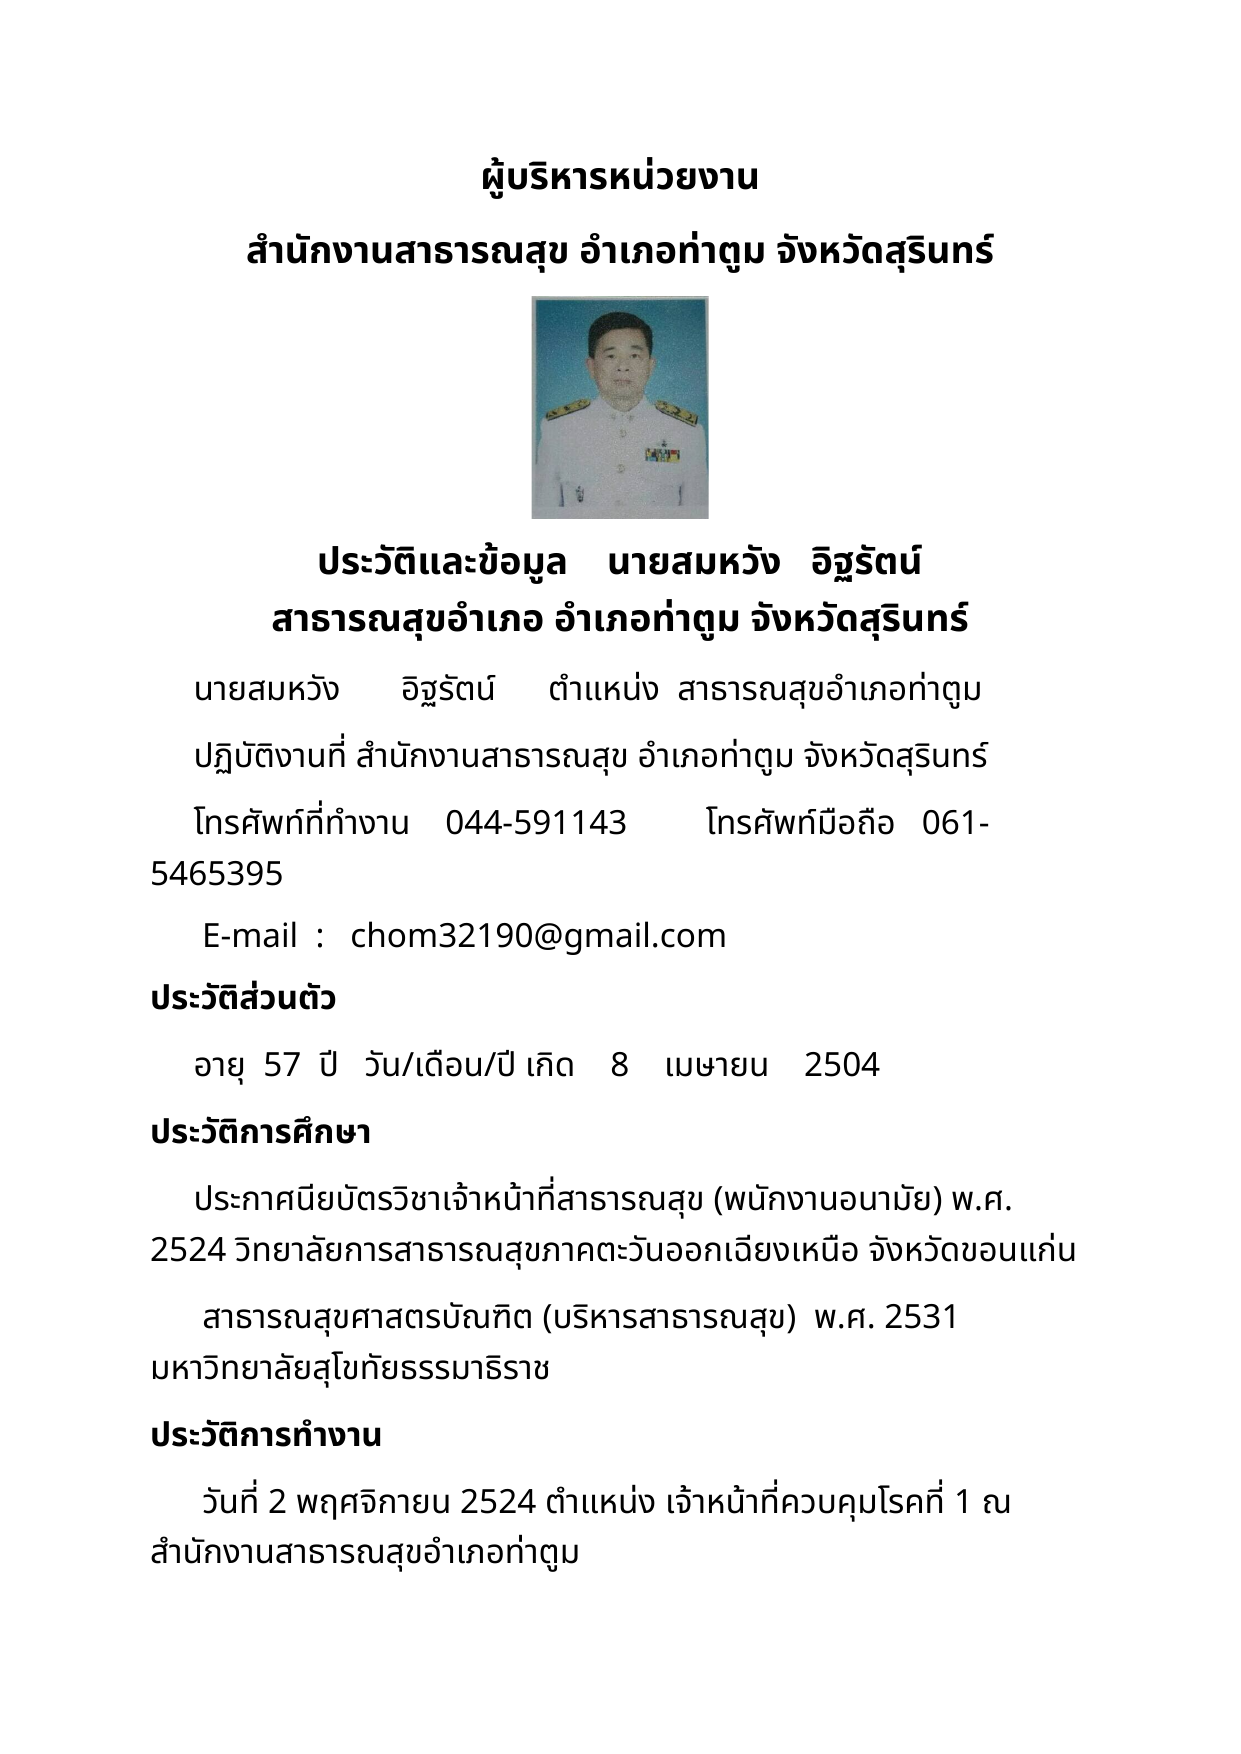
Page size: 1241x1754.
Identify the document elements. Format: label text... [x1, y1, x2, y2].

text ประวัติส่วนตัว [150, 974, 1090, 1024]
text โทรศัพท์ที่ทำงาน 044-591143 โทรศัพท์มือถือ 061-5465395 [150, 799, 1090, 895]
text ประวัติการทำงาน [150, 1411, 1090, 1461]
text นายสมหวัง อิฐรัตน์ ตำแหน่ง สาธารณสุขอำเภอท่าตูม [150, 665, 1090, 715]
picture [531, 296, 709, 519]
text ประกาศนียบัตรวิชาเจ้าหน้าที่สาธารณสุข (พนักงานอนามัย) พ.ศ. 2524 วิทยาลัยการสาธารณสุขภาคตะวันออกเฉียงเหนือ จังหวัดขอนแก่น [150, 1175, 1090, 1276]
text ผู้บริหารหน่วยงาน [150, 150, 1090, 207]
text ปฏิบัติงานที่ สำนักงานสาธารณสุข อำเภอท่าตูม จังหวัดสุรินทร์ [150, 732, 1090, 782]
text ประวัติและข้อมูล นายสมหวัง อิฐรัตน์ [150, 535, 1090, 591]
text สำนักงานสาธารณสุข อำเภอท่าตูม จังหวัดสุรินทร์ [150, 223, 1090, 280]
text E-mail : chom32190@gmail.com [150, 912, 1090, 957]
text อายุ 57 ปี วัน/เดือน/ปี เกิด 8 เมษายน 2504 [150, 1041, 1090, 1091]
text สาธารณสุขศาสตรบัณฑิต (บริหารสาธารณสุข) พ.ศ. 2531 มหาวิทยาลัยสุโขทัยธรรมาธิราช [150, 1293, 1090, 1394]
text วันที่ 2 พฤศจิกายน 2524 ตำแหน่ง เจ้าหน้าที่ควบคุมโรคที่ 1 ณ สำนักงานสาธารณสุขอำเภอท่าตูม [150, 1478, 1090, 1579]
text ประวัติการศึกษา [150, 1108, 1090, 1158]
text สาธารณสุขอำเภอ อำเภอท่าตูม จังหวัดสุรินทร์ [150, 591, 1090, 648]
